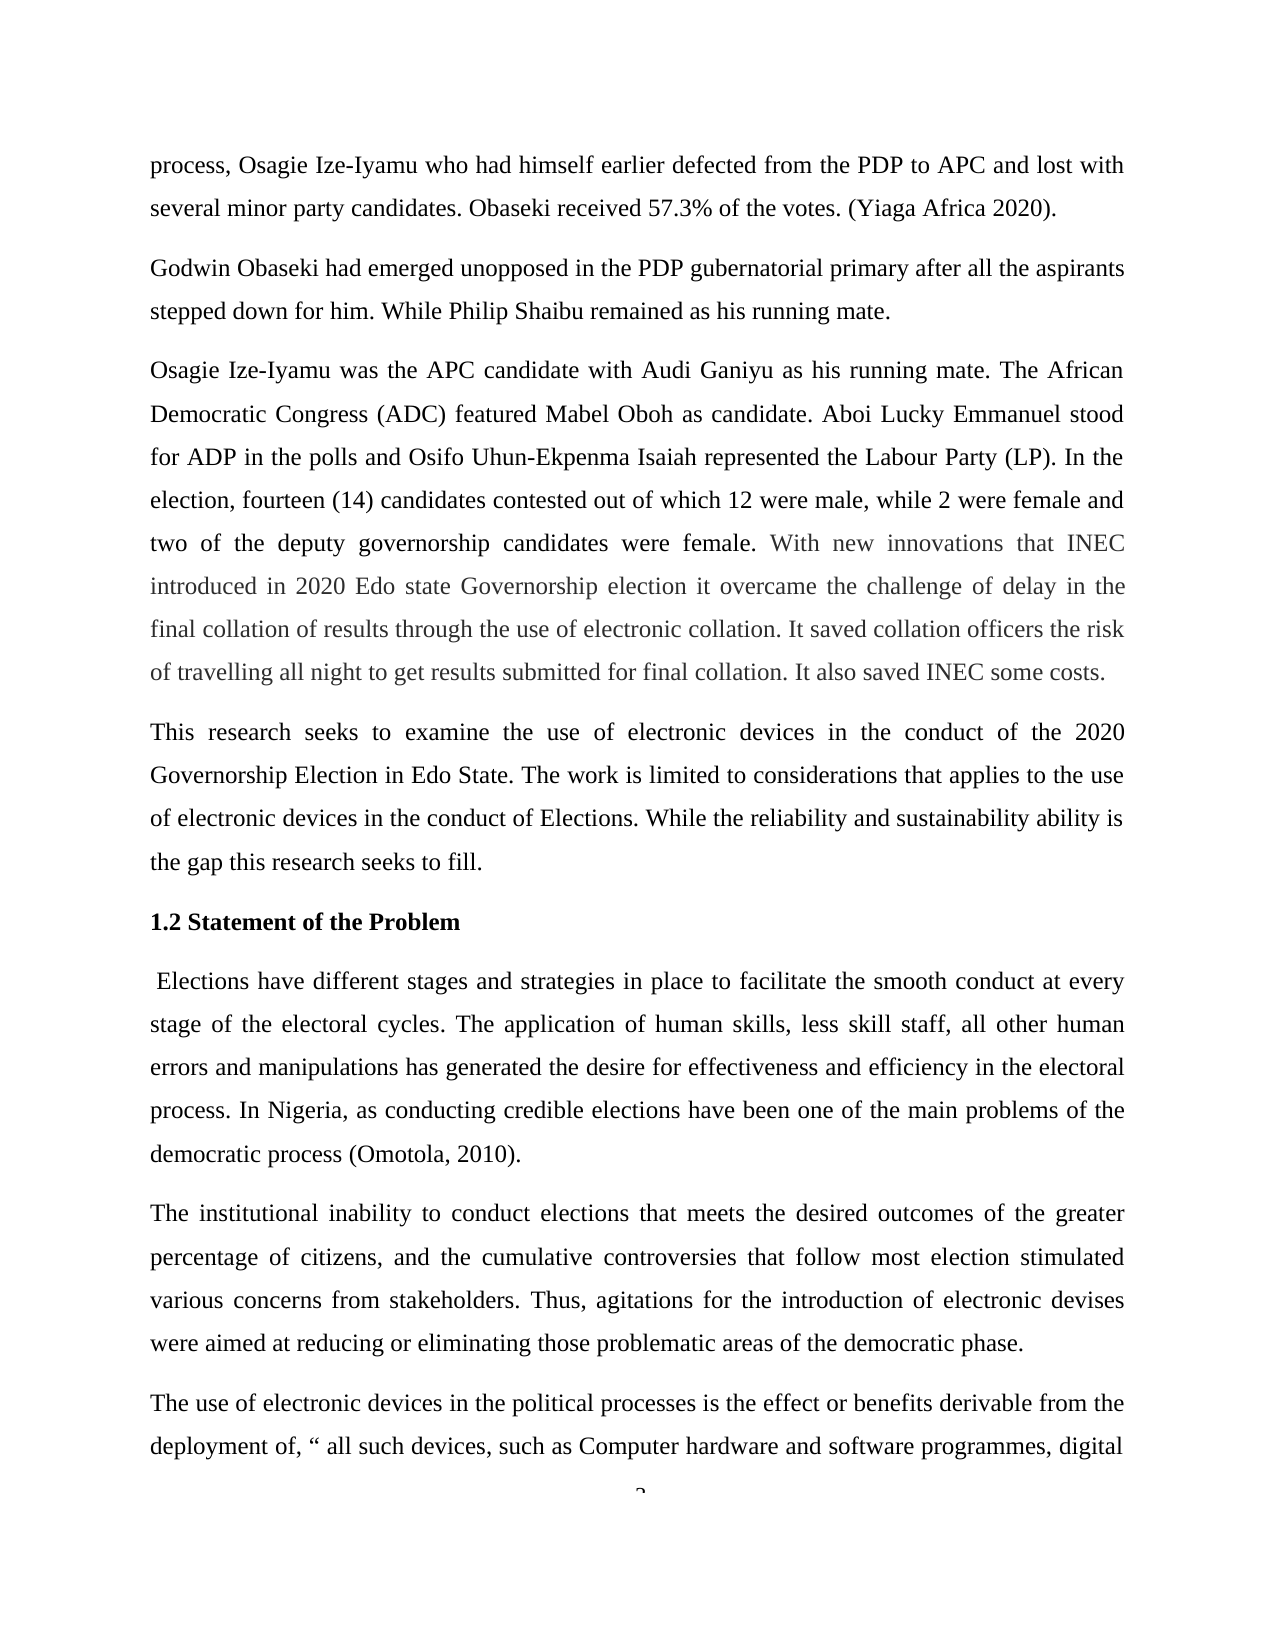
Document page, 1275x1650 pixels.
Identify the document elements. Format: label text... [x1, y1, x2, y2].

text process, Osagie Ize-Iyamu who had himself earlier defected from the PDP to APC and lost with several minor party candidates. Obaseki received 57.3% of the votes. (Yiaga Africa 2020). [150, 150, 1125, 222]
text The institutional inability to conduct elections that meets the desired outcomes of the greater percentage of citizens, and the cumulative controversies that follow most election stimulated various concerns from stakeholders. Thus, agitations for the introduction of electronic devises were aimed at reducing or eliminating those problematic areas of the democratic phase. [150, 1198, 1125, 1357]
text Godwin Obaseki had emerged unopposed in the PDP gubernatorial primary after all the aspirants stepped down for him. While Philip Shaibu remained as his running mate. [150, 253, 1125, 324]
text Osagie Ize-Iyamu was the APC candidate with Audi Ganiyu as his running mate. The African Democratic Congress (ADC) featured Mabel Oboh as candidate. Aboi Lucky Emmanuel stood for ADP in the polls and Osifo Uhun-Ekpenma Isaiah represented the Labour Party (LP). In the election, fourteen (14) candidates contested out of which 12 were male, while 2 were female and two of the deputy governorship candidates were female. With new innovations that INEC introduced in 2020 Edo state Governorship election it overcame the challenge of delay in the final collation of results through the use of electronic collation. It saved collation officers the risk of travelling all night to get results submitted for final collation. It also saved INEC some costs. [150, 356, 1125, 686]
text Elections have different stages and strategies in place to facilitate the smooth conduct at every stage of the electoral cycles. The application of human skills, less skill staff, all other human errors and manipulations has generated the desire for effectiveness and efficiency in the electoral process. In Nigeria, as conducting credible elections have been one of the main problems of the democratic process (Omotola, 2010). [150, 966, 1125, 1167]
subtitle Statement of the Problem [150, 907, 1162, 935]
text This research seeks to examine the use of electronic devices in the conduct of the 2020 Governorship Election in Edo State. The work is limited to considerations that applies to the use of electronic devices in the conduct of Elections. While the reliability and sustainability ability is the gap this research seeks to fill. [150, 717, 1125, 875]
text The use of electronic devices in the political processes is the effect or benefits derivable from the deployment of, “ all such devices, such as Computer hardware and software programmes, digital [150, 1388, 1125, 1460]
